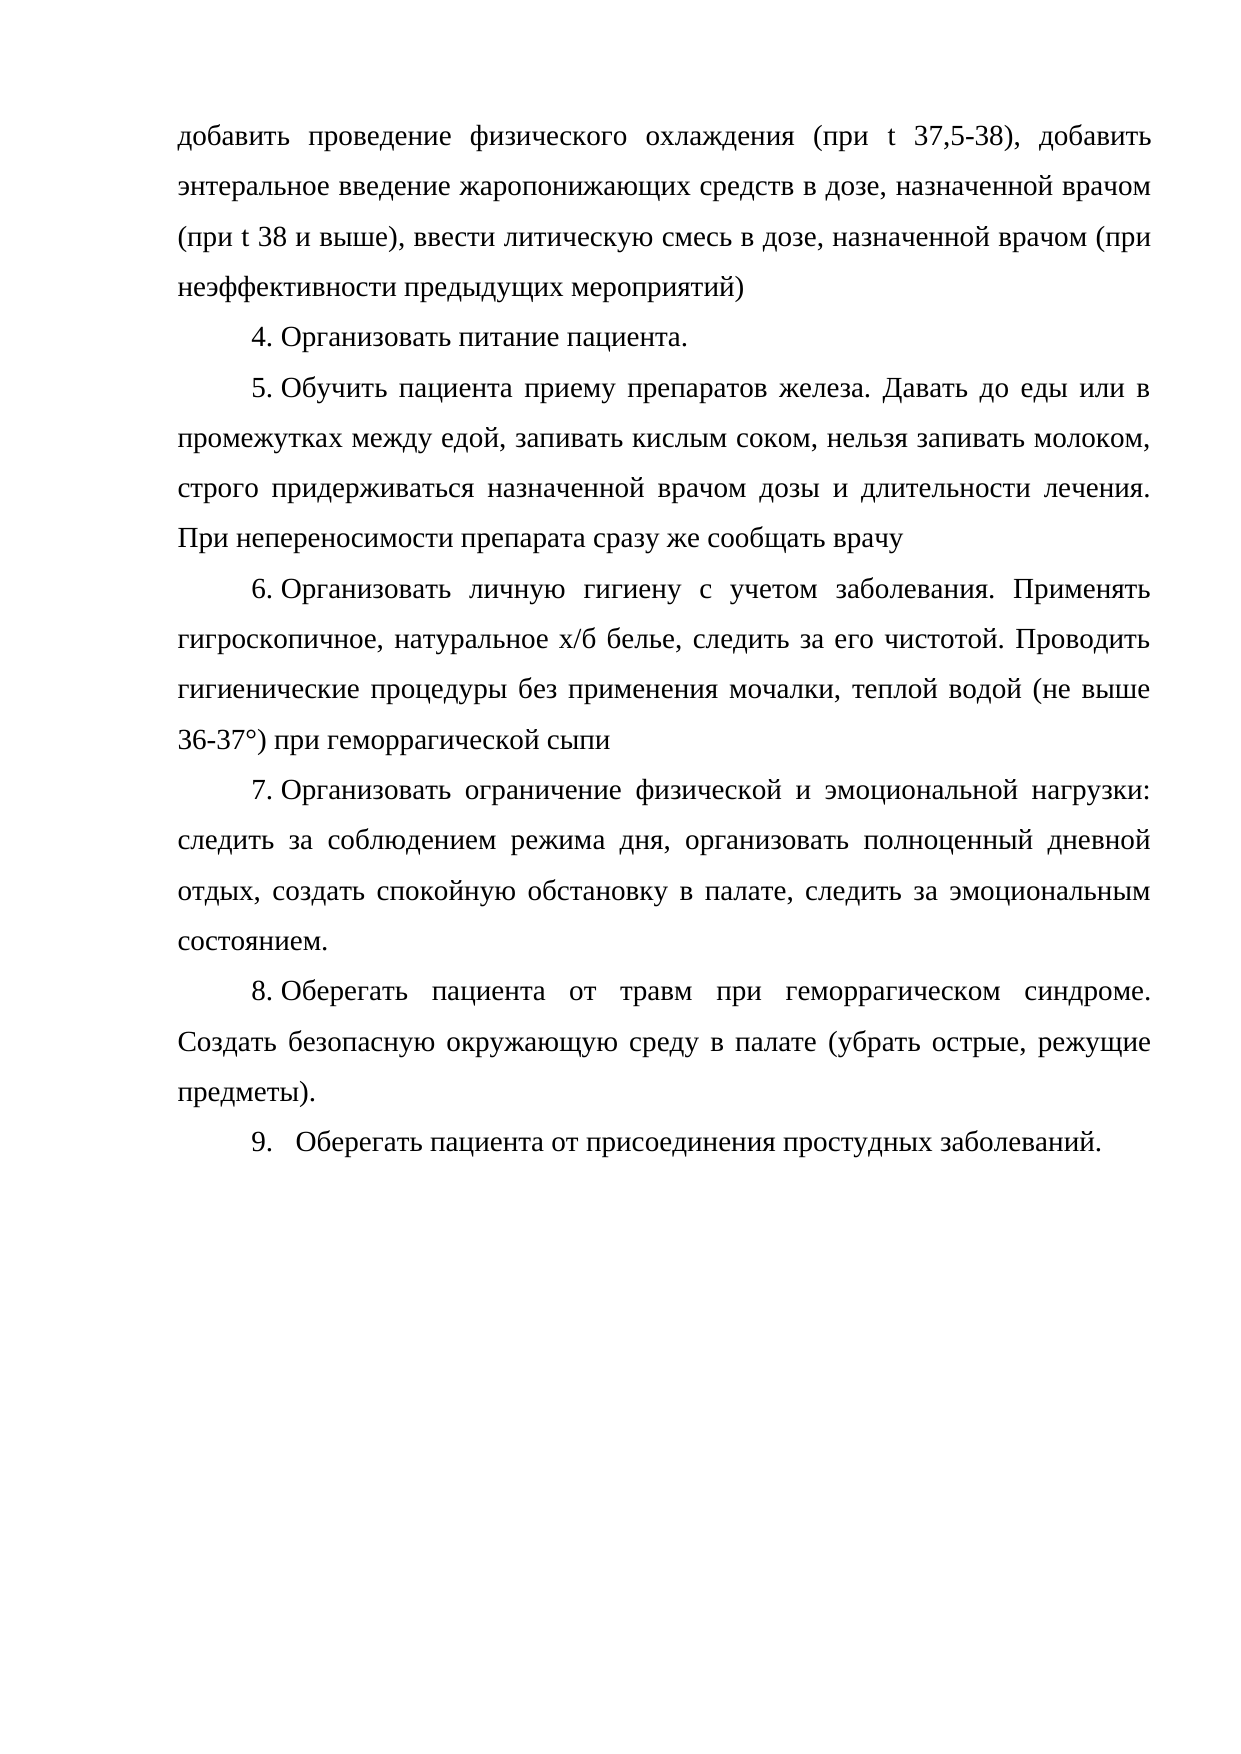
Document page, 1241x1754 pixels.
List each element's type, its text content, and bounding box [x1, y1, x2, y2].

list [177, 118, 1152, 303]
list Организовать личную гигиену с учетом заболевания. Применять гигроскопичное, натуральное х/б белье, следить за его чистотой. Проводить гигиенические процедуры без применения мочалки, теплой водой (не выше 36-37°) при геморрагической сыпи [177, 571, 1152, 755]
list Организовать ограничение физической и эмоциональной нагрузки: следить за соблюдением режима дня, организовать полноценный дневной отдых, создать спокойную обстановку в палате, следить за эмоциональным состоянием. [177, 772, 1152, 957]
list Организовать питание пациента. [177, 319, 1152, 353]
list Обучить пациента приему препаратов железа. Давать до еды или в промежутках между едой, запивать кислым соком, нельзя запивать молоком, строго придерживаться назначенной врачом дозы и длительности лечения. При непереносимости препарата сразу же сообщать врачу [177, 370, 1152, 554]
list Оберегать пациента от травм при геморрагическом синдроме. Создать безопасную окружающую среду в палате (убрать острые, режущие предметы). [177, 973, 1152, 1108]
list Оберегать пациента от присоединения простудных заболеваний. [177, 1124, 1152, 1158]
